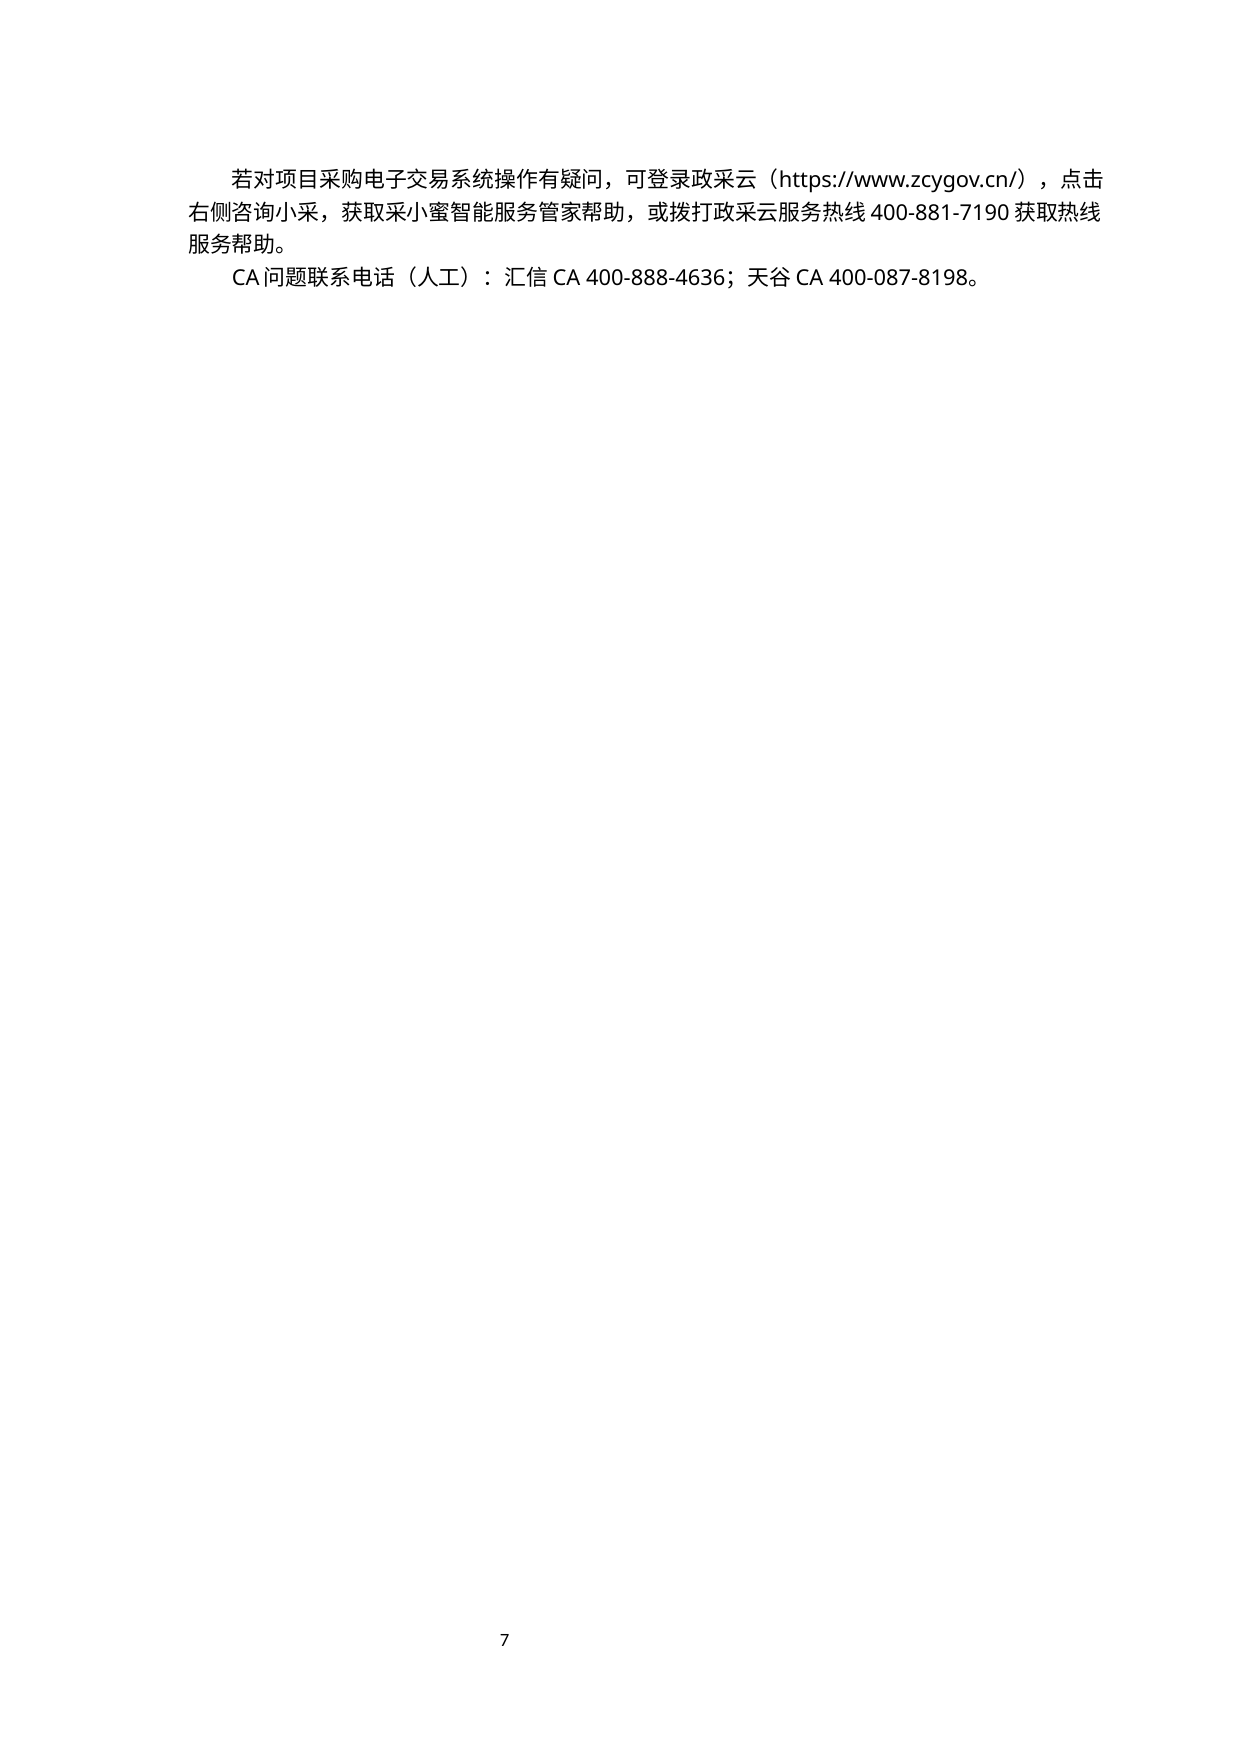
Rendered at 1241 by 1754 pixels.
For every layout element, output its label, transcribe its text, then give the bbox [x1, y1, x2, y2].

text CA问题联系电话（人工）：汇信CA 400-888-4636；天谷CA 400-087-8198。 [188, 259, 1111, 292]
text 若对项目采购电子交易系统操作有疑问，可登录政采云（https://www.zcygov.cn/），点击右侧咨询小采，获取采小蜜智能服务管家帮助，或拨打政采云服务热线400-881-7190获取热线服务帮助。 [188, 162, 1111, 259]
